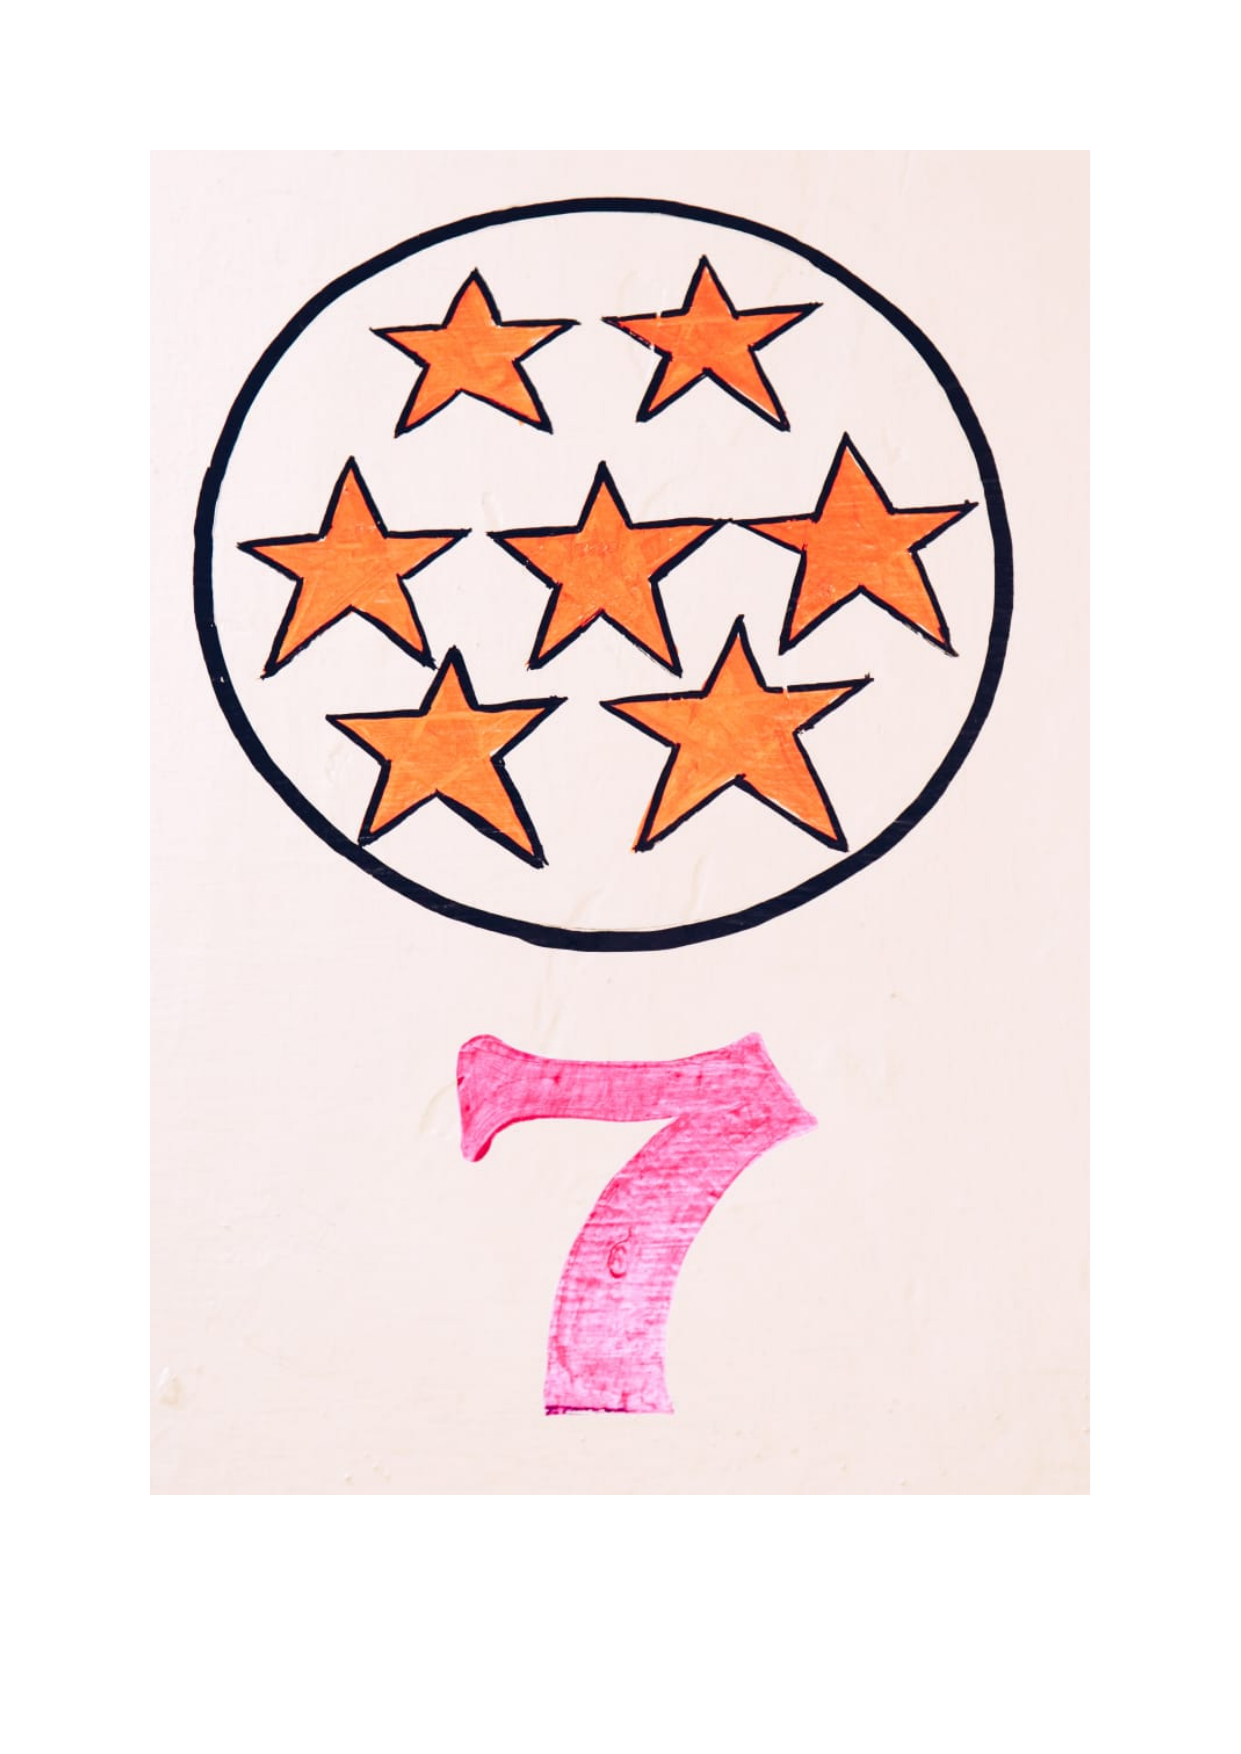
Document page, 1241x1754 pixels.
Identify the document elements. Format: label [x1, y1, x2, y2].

picture [150, 150, 1091, 1495]
